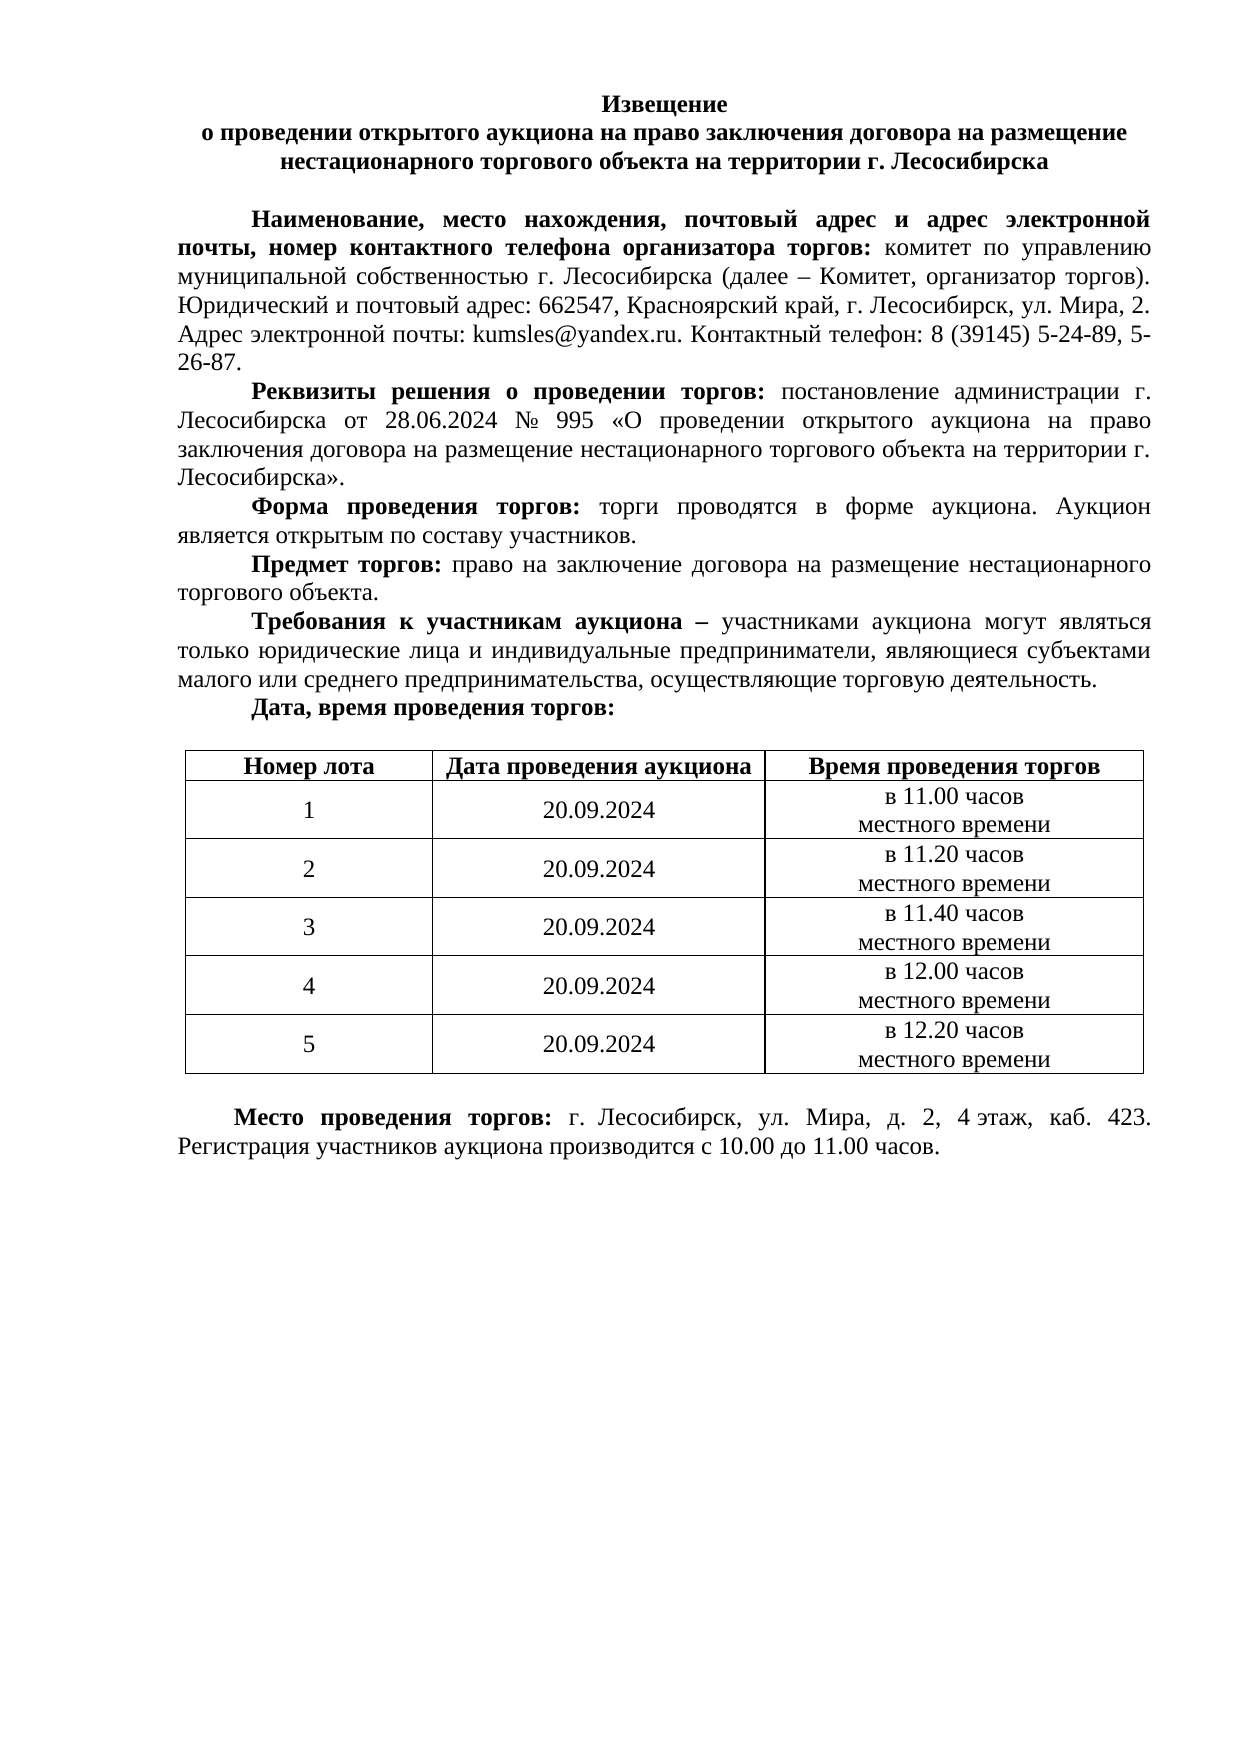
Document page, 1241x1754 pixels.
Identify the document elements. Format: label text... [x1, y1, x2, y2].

table_header Дата проведения аукциона [433, 751, 764, 780]
table_header Время проведения торгов [766, 751, 1143, 780]
table_cell 20.09.2024 [433, 898, 764, 955]
text Дата, время проведения торгов: [177, 692, 1152, 721]
table_cell 20.09.2024 [433, 1015, 764, 1072]
table_cell в 12.20 часов местного времени [766, 1015, 1143, 1072]
text Форма проведения торгов: торги проводятся в форме аукциона. Аукцион является открытым по составу участников. [177, 491, 1152, 549]
table_cell в 12.00 часов местного времени [766, 956, 1143, 1014]
table_cell 20.09.2024 [433, 839, 764, 897]
table_cell в 11.40 часов местного времени [766, 898, 1143, 955]
table_cell 1 [186, 781, 432, 838]
table_cell в 11.20 часов местного времени [766, 839, 1143, 897]
table_header Номер лота [186, 751, 432, 780]
table_cell в 11.00 часов местного времени [766, 781, 1143, 838]
table_cell 4 [186, 956, 432, 1014]
text Место проведения торгов: г. Лесосибирск, ул. Мира, д. 2, 4 этаж, каб. 423. Регистрация участников аукциона производится с 10.00 до 11.00 часов. [177, 1102, 1152, 1160]
text Реквизиты решения о проведении торгов: постановление администрации г. Лесосибирска от 28.06.2024 № 995 «О проведении открытого аукциона на право заключения договора на размещение нестационарного торгового объекта на территории г. Лесосибирска». [177, 376, 1152, 491]
text Требования к участникам аукциона – участниками аукциона могут являться только юридические лица и индивидуальные предприниматели, являющиеся субъектами малого или среднего предпринимательства, осуществляющие торговую деятельность. [177, 606, 1152, 692]
text о проведении открытого аукциона на право заключения договора на размещение нестационарного торгового объекта на территории г. Лесосибирска [177, 117, 1152, 175]
text Наименование, место нахождения, почтовый адрес и адрес электронной почты, номер контактного телефона организатора торгов: комитет по управлению муниципальной собственностью г. Лесосибирска (далее – Комитет, организатор торгов). Юридический и почтовый адрес: 662547, Красноярский край, г. Лесосибирск, ул. Мира, 2. Адрес электронной почты: kumsles@yandex.ru. Контактный телефон: 8 (39145) 5-24-89, 5-26-87. [177, 204, 1152, 376]
table_cell 20.09.2024 [433, 956, 764, 1014]
table_cell 20.09.2024 [433, 781, 764, 838]
table_cell 2 [186, 839, 432, 897]
text Предмет торгов: право на заключение договора на размещение нестационарного торгового объекта. [177, 549, 1152, 606]
table_cell 3 [186, 898, 432, 955]
table_cell 5 [186, 1015, 432, 1072]
text Извещение [177, 89, 1152, 117]
